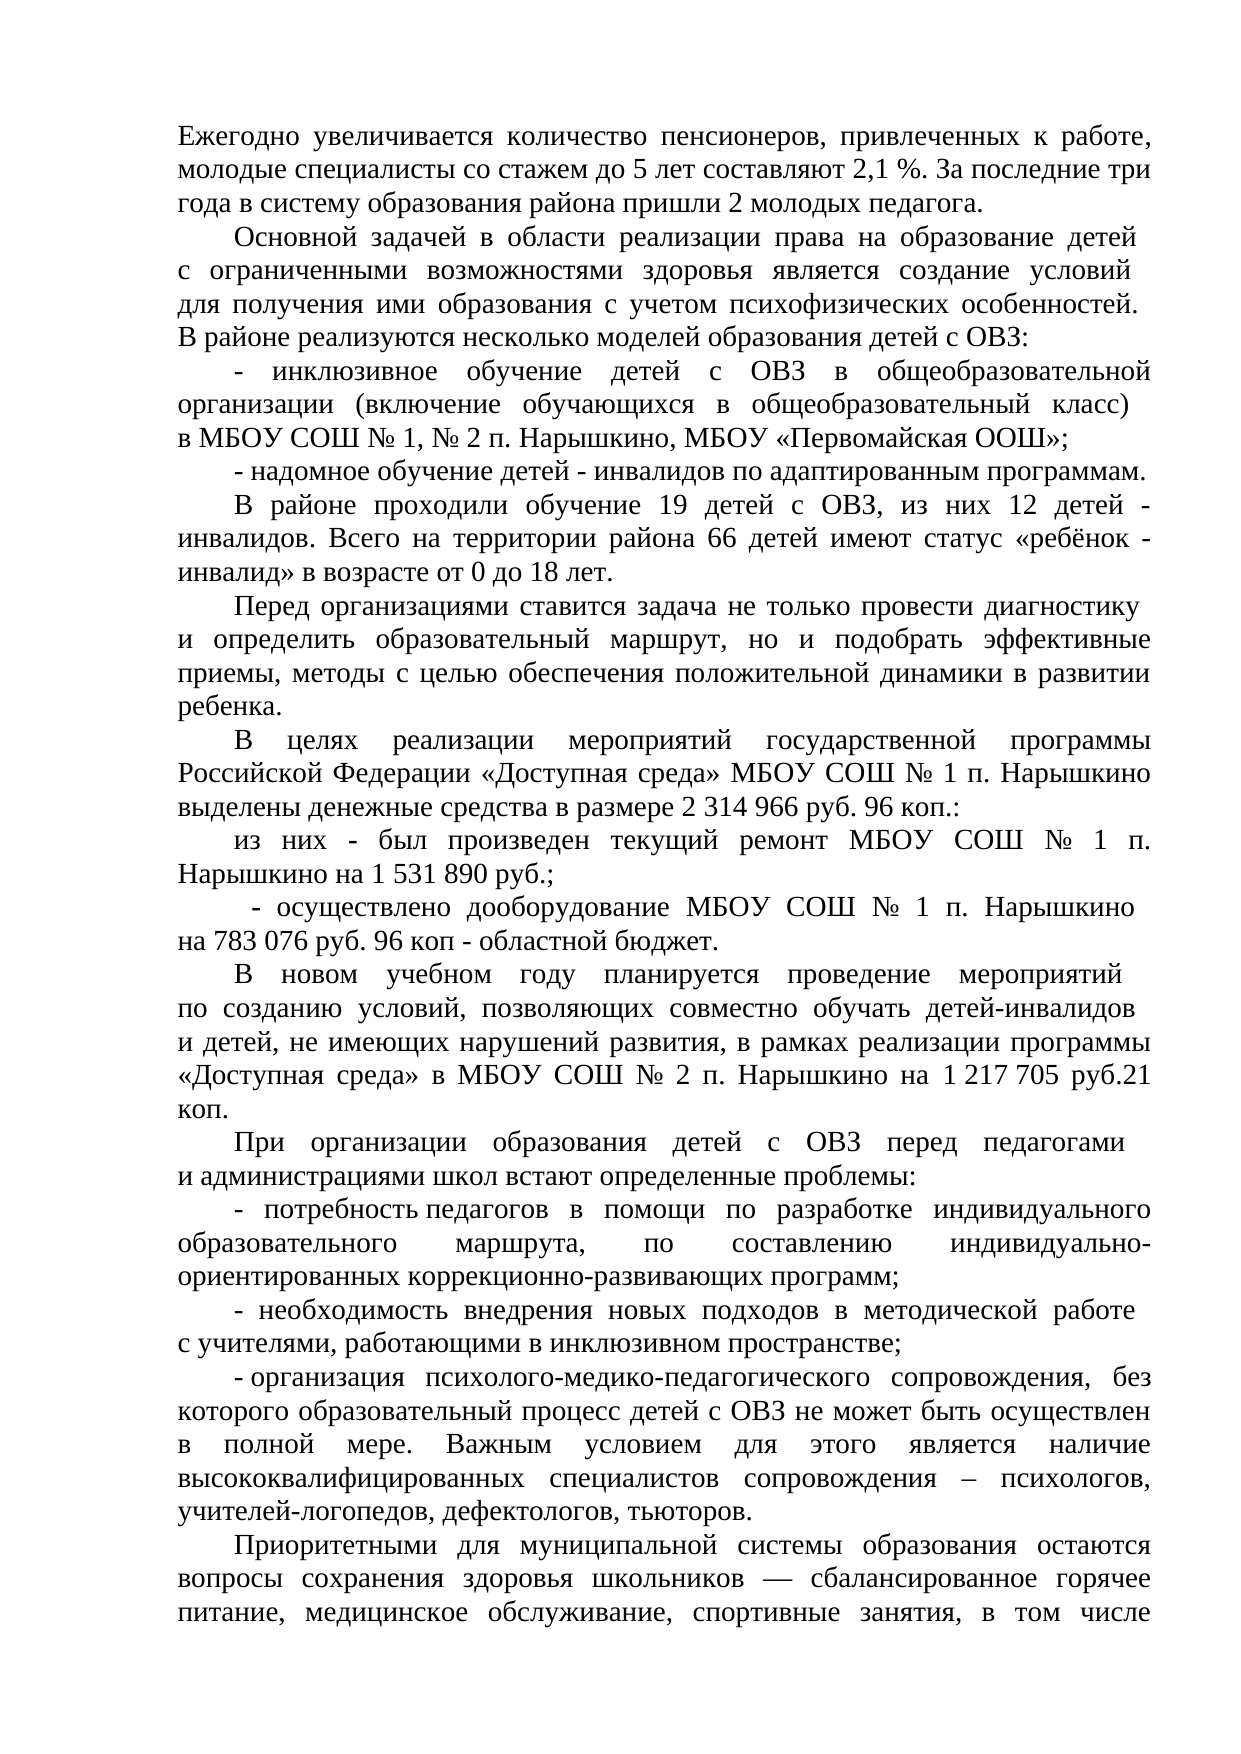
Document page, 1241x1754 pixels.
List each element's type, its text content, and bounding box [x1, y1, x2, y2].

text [177, 118, 1152, 219]
text В целях реализации мероприятий государственной программы Российской Федерации «Доступная среда» МБОУ СОШ № 1 п. Нарышкино выделены денежные средства в размере 2 314 966 руб. 96 коп.: [177, 722, 1152, 822]
text - надомное обучение детей - инвалидов по адаптированным программам. [177, 453, 1152, 487]
text В новом учебном году планируется проведение мероприятий по созданию условий, позволяющих совместно обучать детей-инвалидов и детей, не имеющих нарушений развития, в рамках реализации программы «Доступная среда» в МБОУ СОШ № 2 п. Нарышкино на 1 217 705 руб.21 коп. [177, 957, 1152, 1124]
text - осуществлено дооборудование МБОУ СОШ № 1 п. Нарышкино на 783 076 руб. 96 коп - областной бюджет. [177, 889, 1152, 957]
text из них - был произведен текущий ремонт МБОУ СОШ № 1 п. Нарышкино на 1 531 890 руб.; [177, 822, 1152, 889]
text При организации образования детей с ОВЗ перед педагогами и администрациями школ встают определенные проблемы: [177, 1124, 1152, 1191]
text - инклюзивное обучение детей с ОВЗ в общеобразовательной организации (включение обучающихся в общеобразовательный класс) в МБОУ СОШ № 1, № 2 п. Нарышкино, МБОУ «Первомайская ООШ»; [177, 353, 1152, 453]
text - необходимость внедрения новых подходов в методической работе с учителями, работающими в инклюзивном пространстве; [177, 1292, 1152, 1359]
text Перед организациями ставится задача не только провести диагностику и определить образовательный маршрут, но и подобрать эффективные приемы, методы с целью обеспечения положительной динамики в развитии ребенка. [177, 588, 1152, 722]
text Основной задачей в области реализации права на образование детей с ограниченными возможностями здоровья является создание условий для получения ими образования с учетом психофизических особенностей. В районе реализуются несколько моделей образования детей с ОВЗ: [177, 219, 1152, 353]
text - организация психолого-медико-педагогического сопровождения, без которого образовательный процесс детей с ОВЗ не может быть осуществлен в полной мере. Важным условием для этого является наличие высококвалифицированных специалистов сопровождения – психологов, учителей-логопедов, дефектологов, тьюторов. [177, 1359, 1152, 1527]
text В районе проходили обучение 19 детей с ОВЗ, из них 12 детей -инвалидов. Всего на территории района 66 детей имеют статус «ребёнок -инвалид» в возрасте от 0 до 18 лет. [177, 487, 1152, 588]
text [177, 1527, 1152, 1627]
text - потребность педагогов в помощи по разработке индивидуального образовательного маршрута, по составлению индивидуально-ориентированных коррекционно-развивающих программ; [177, 1191, 1152, 1292]
